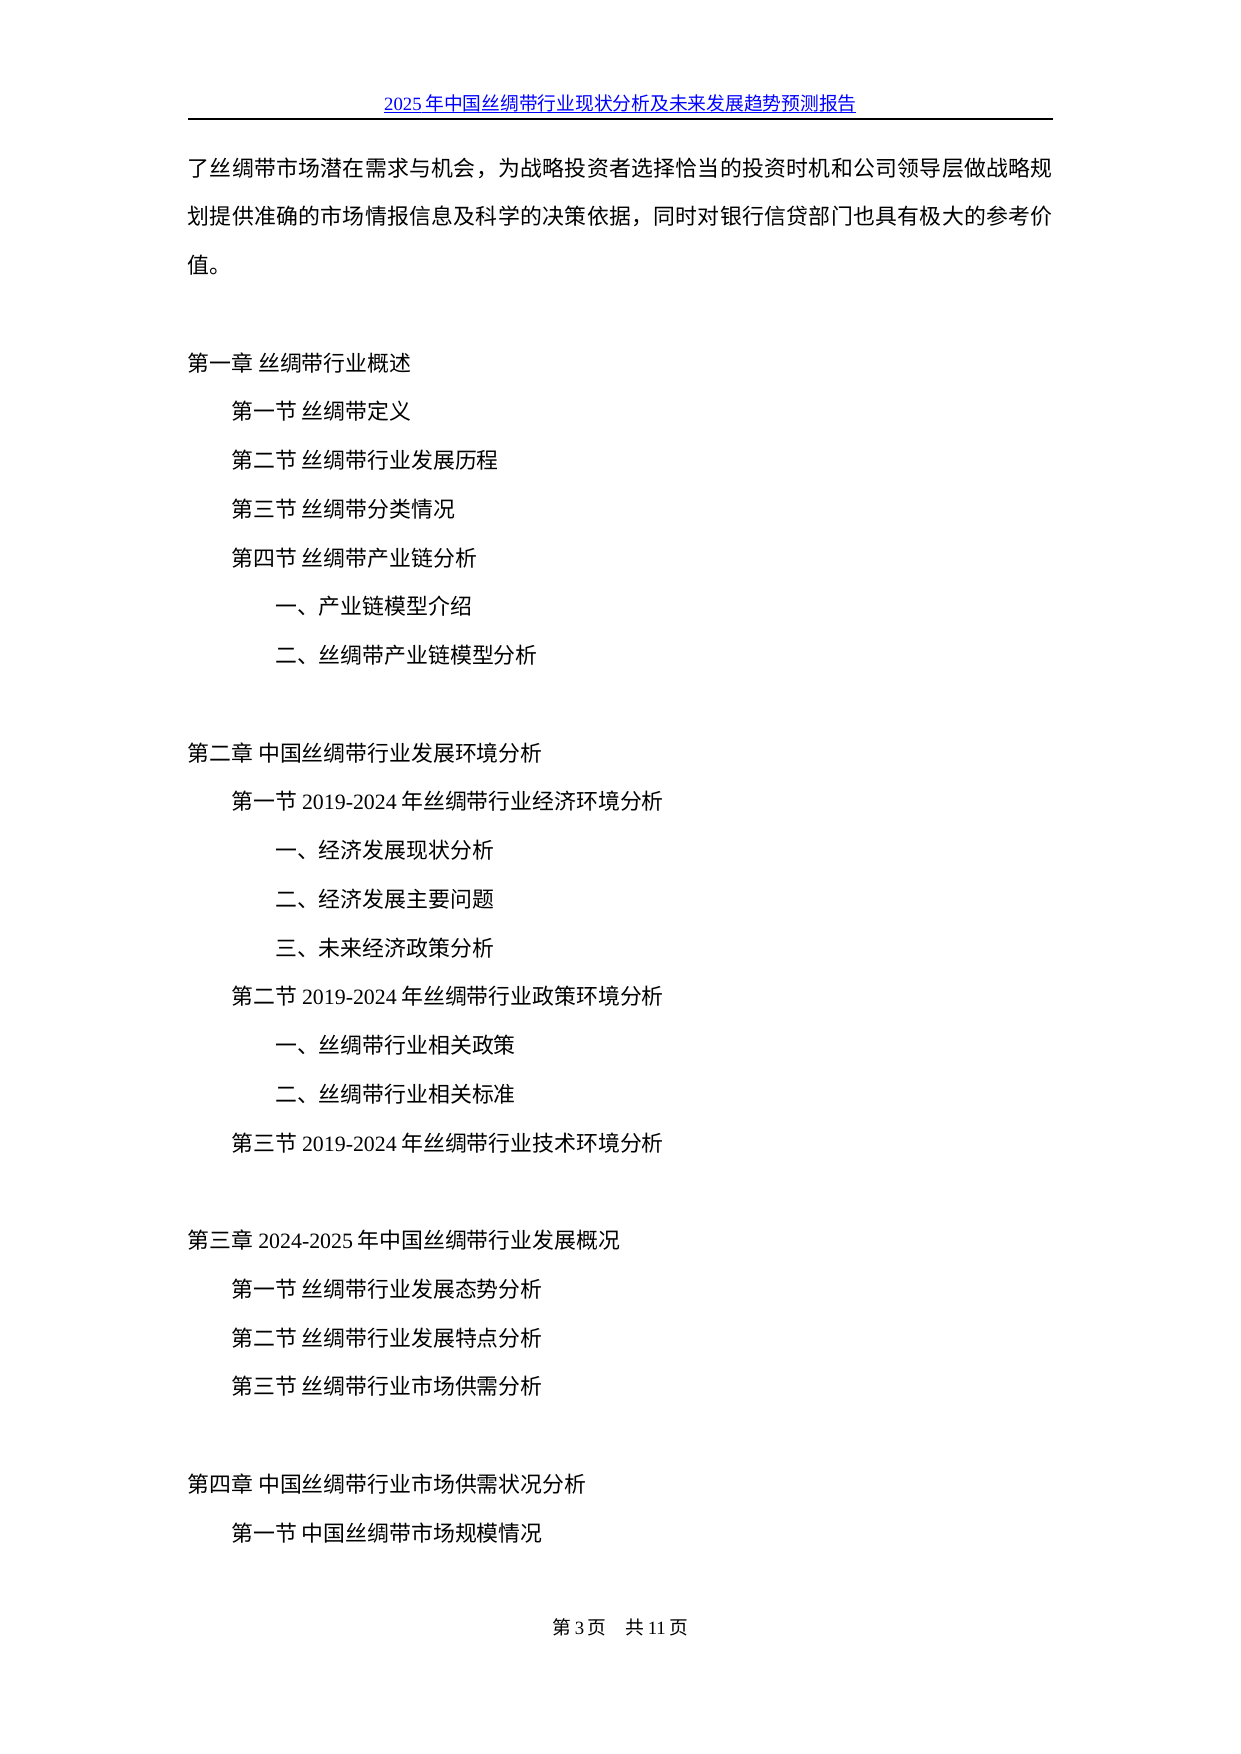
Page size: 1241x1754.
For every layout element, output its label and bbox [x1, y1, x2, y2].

text [187, 150, 1053, 1548]
